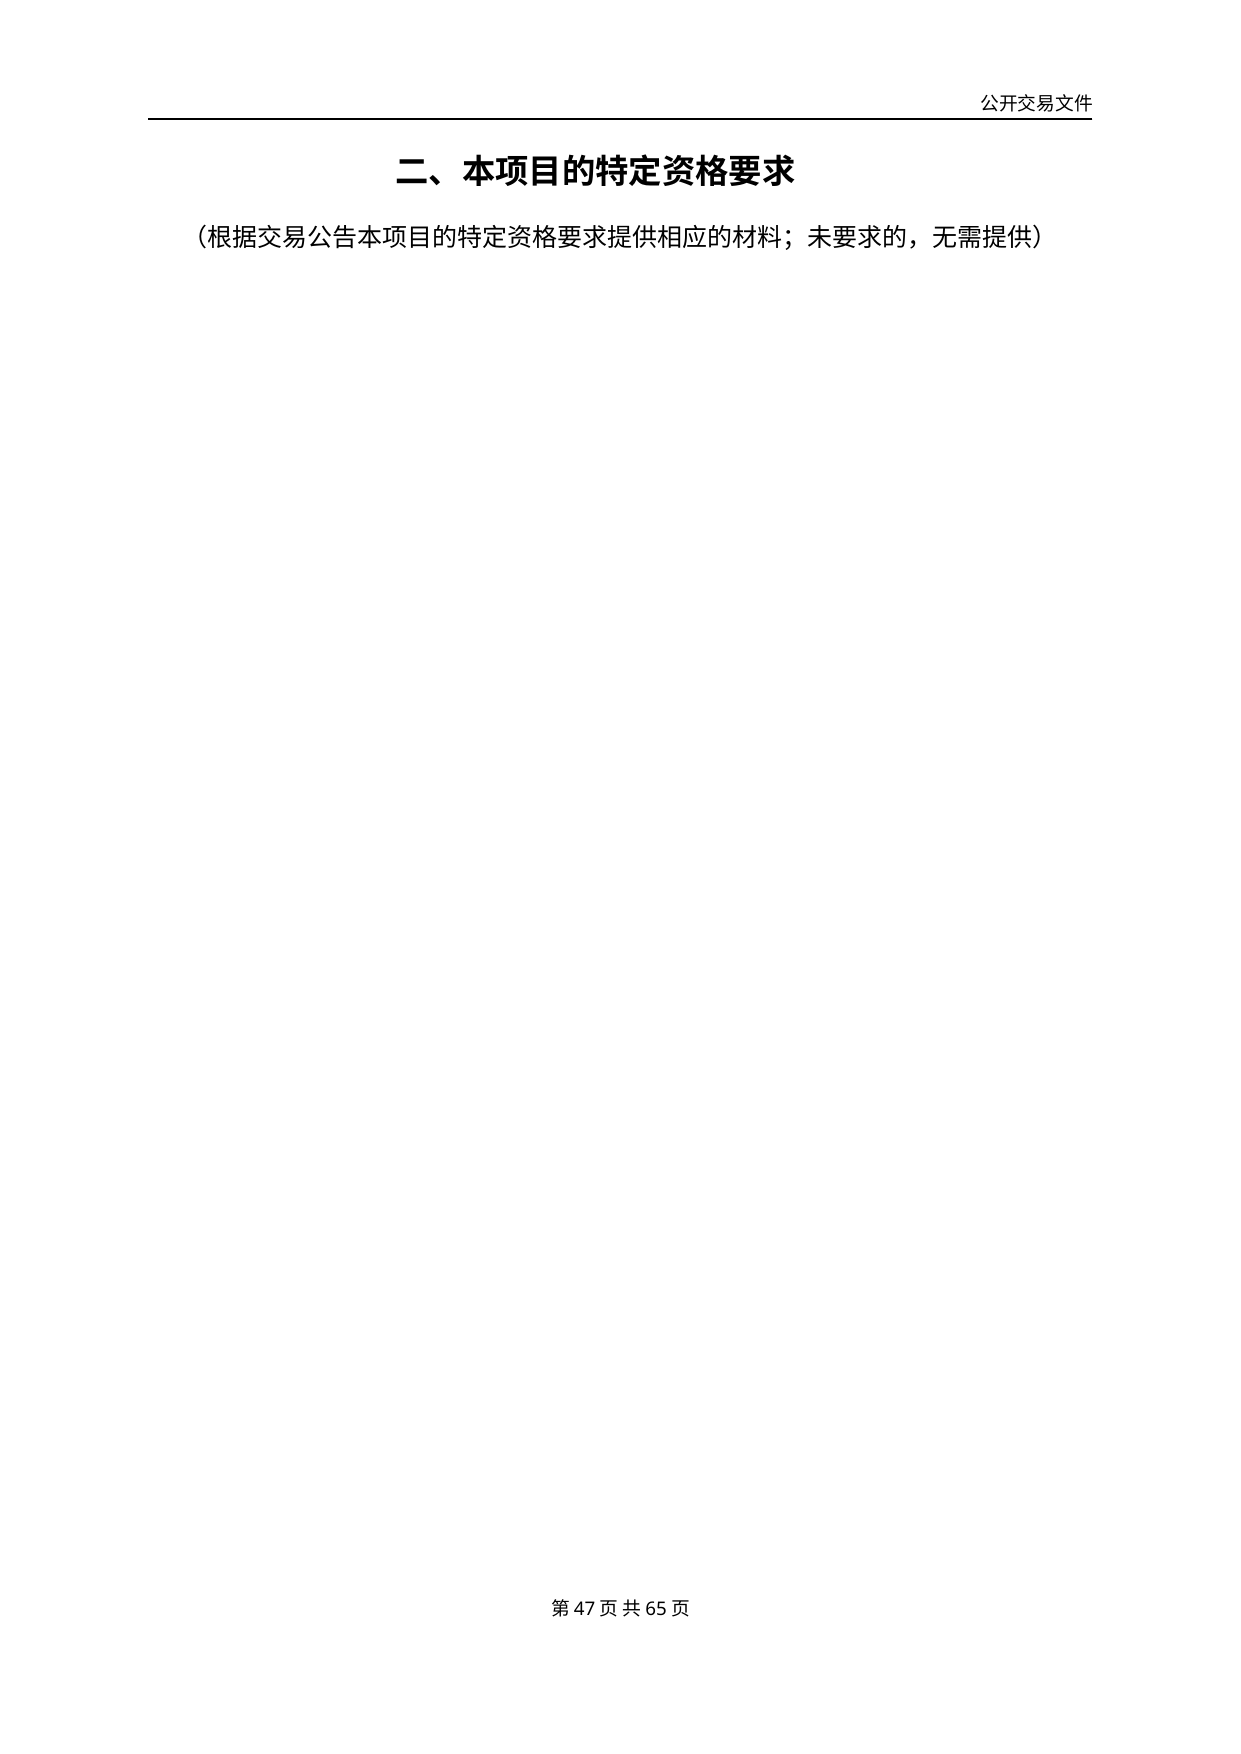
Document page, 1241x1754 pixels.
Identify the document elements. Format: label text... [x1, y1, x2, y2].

text （根据交易公告本项目的特定资格要求提供相应的材料；未要求的，无需提供） [148, 217, 1092, 253]
text 二、本项目的特定资格要求 [148, 145, 1042, 193]
